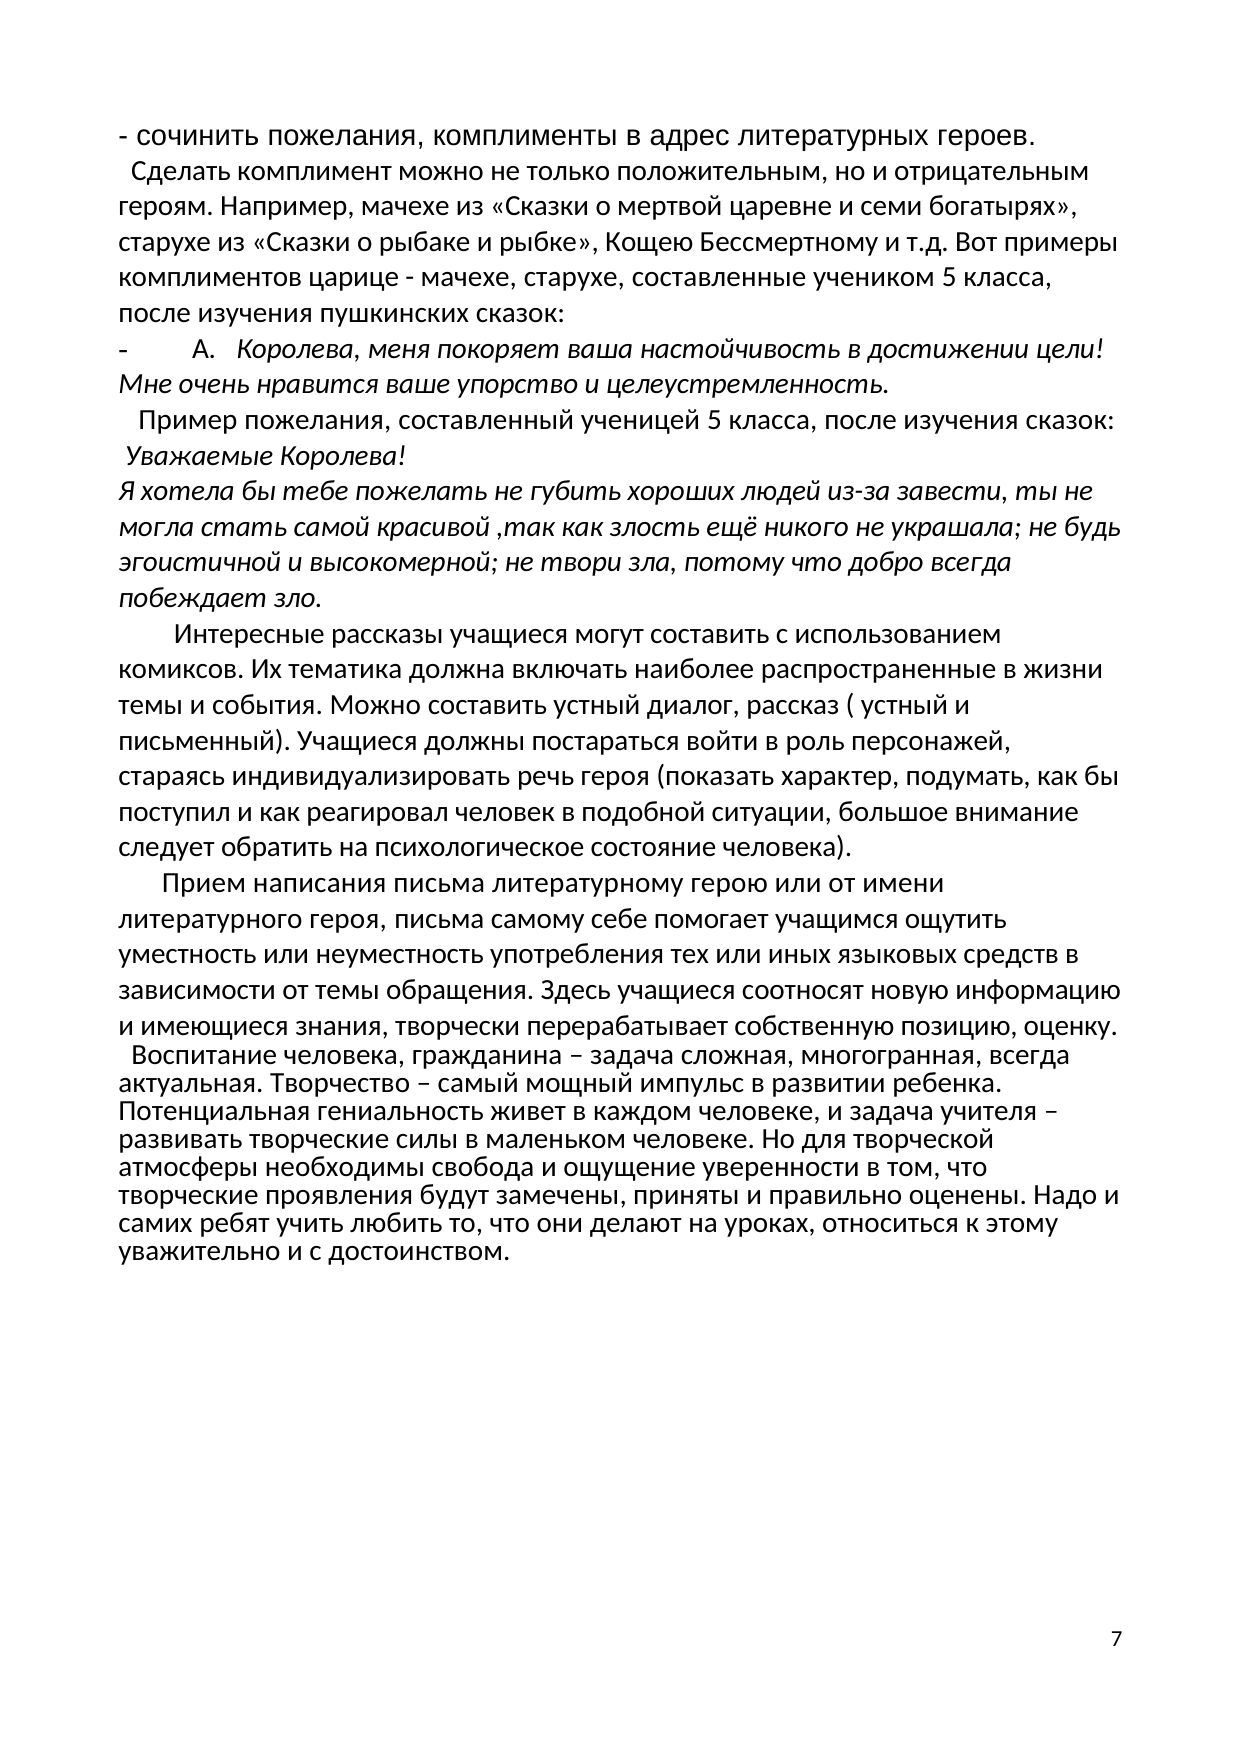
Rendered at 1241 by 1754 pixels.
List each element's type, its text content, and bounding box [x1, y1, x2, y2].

list Я хотела бы тебе пожелать не губить хороших людей из-за завести, ты не могла стать самой красивой ,так как злость ещё никого не украшала; не будь эгоистичной и высокомерной; не твори зла, потому что добро всегда побеждает зло. [118, 472, 1122, 615]
list Пример пожелания, составленный ученицей 5 класса, после изучения сказок: [118, 401, 1122, 437]
text Прием написания письма литературному герою или от имени литературного героя, письма самому себе помогает учащимся ощутить уместность или неуместность употребления тех или иных языковых средств в зависимости от темы обращения. Здесь учащиеся соотносят новую информацию и имеющиеся знания, творчески перерабатывает собственную позицию, оценку. [118, 864, 1122, 1042]
list - сочинить пожелания, комплименты в адрес литературных героев. [118, 118, 1122, 152]
text Интересные рассказы учащиеся могут составить с использованием комиксов. Их тематика должна включать наиболее распространенные в жизни темы и события. Можно составить устный диалог, рассказ ( устный и письменный). Учащиеся должны постараться войти в роль персонажей, стараясь индивидуализировать речь героя (показать характер, подумать, как бы поступил и как реагировал человек в подобной ситуации, большое внимание следует обратить на психологическое состояние человека). [118, 615, 1122, 864]
list Воспитание человека, гражданина – задача сложная, многогранная, всегда актуальная. Творчество – самый мощный импульс в развитии ребенка. Потенциальная гениальность живет в каждом человеке, и задача учителя – развивать творческие силы в маленьком человеке. Но для творческой атмосферы необходимы свобода и ощущение уверенности в том, что творческие проявления будут замечены, приняты и правильно оценены. Надо и самих ребят учить любить то, что они делают на уроках, относиться к этому уважительно и с достоинством. [118, 1042, 1122, 1266]
list Сделать комплимент можно не только положительным, но и отрицательным героям. Например, мачехе из «Сказки о мертвой царевне и семи богатырях», старухе из «Сказки о рыбаке и рыбке», Кощею Бессмертному и т.д. Вот примеры комплиментов царице - мачехе, старухе, составленные учеником 5 класса, после изучения пушкинских сказок: [118, 152, 1122, 330]
list Уважаемые Королева! [118, 437, 1122, 472]
list А. Королева, меня покоряет ваша настойчивость в достижении цели! Мне очень нравится ваше упорство и целеустремленность. [118, 330, 1105, 401]
